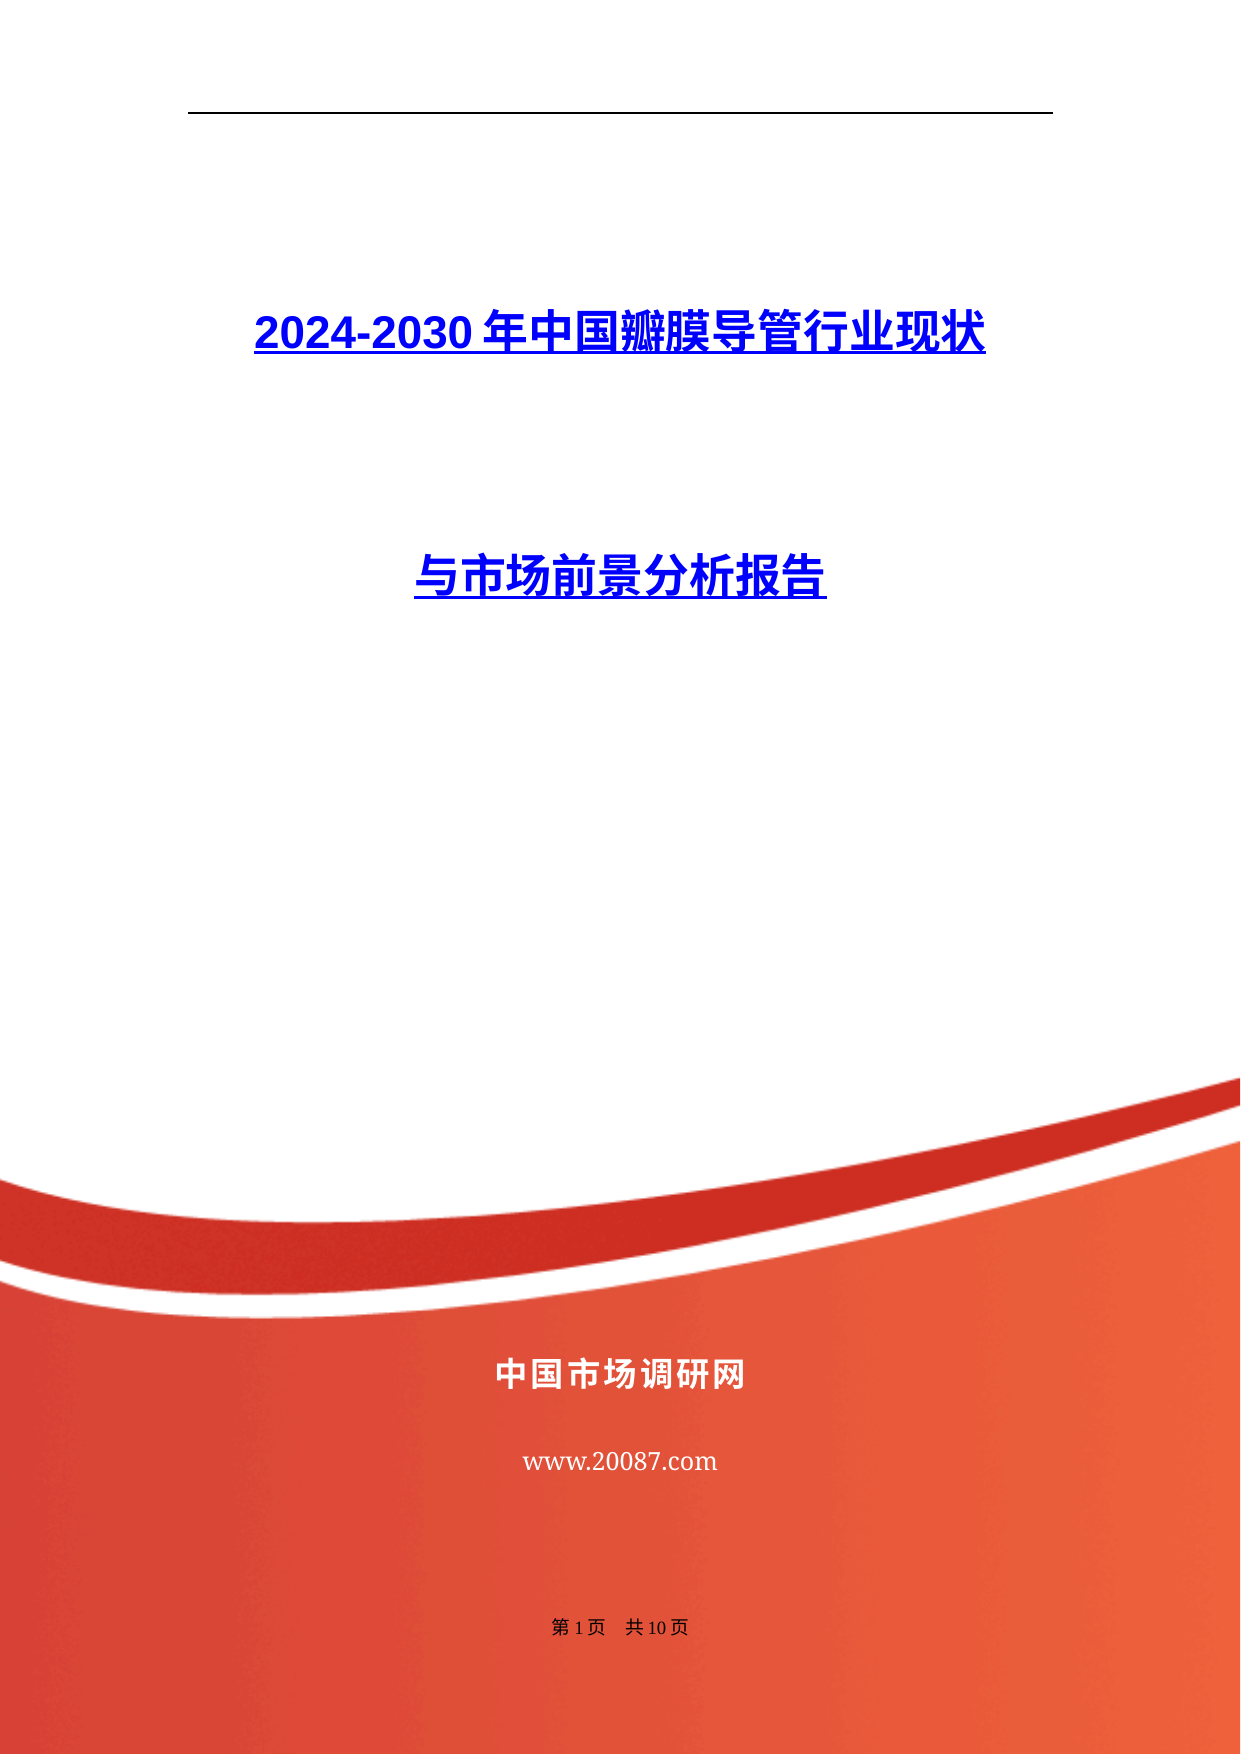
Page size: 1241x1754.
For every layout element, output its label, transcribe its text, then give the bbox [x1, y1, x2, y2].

picture [0, 1006, 1241, 1754]
subtitle 中国市场调研网 [187, 1339, 1053, 1404]
text www.20087.com [187, 1428, 1053, 1493]
table_header 2024-2030年中国瓣膜导管行业现状与市场前景分析报告 [188, 207, 1053, 773]
